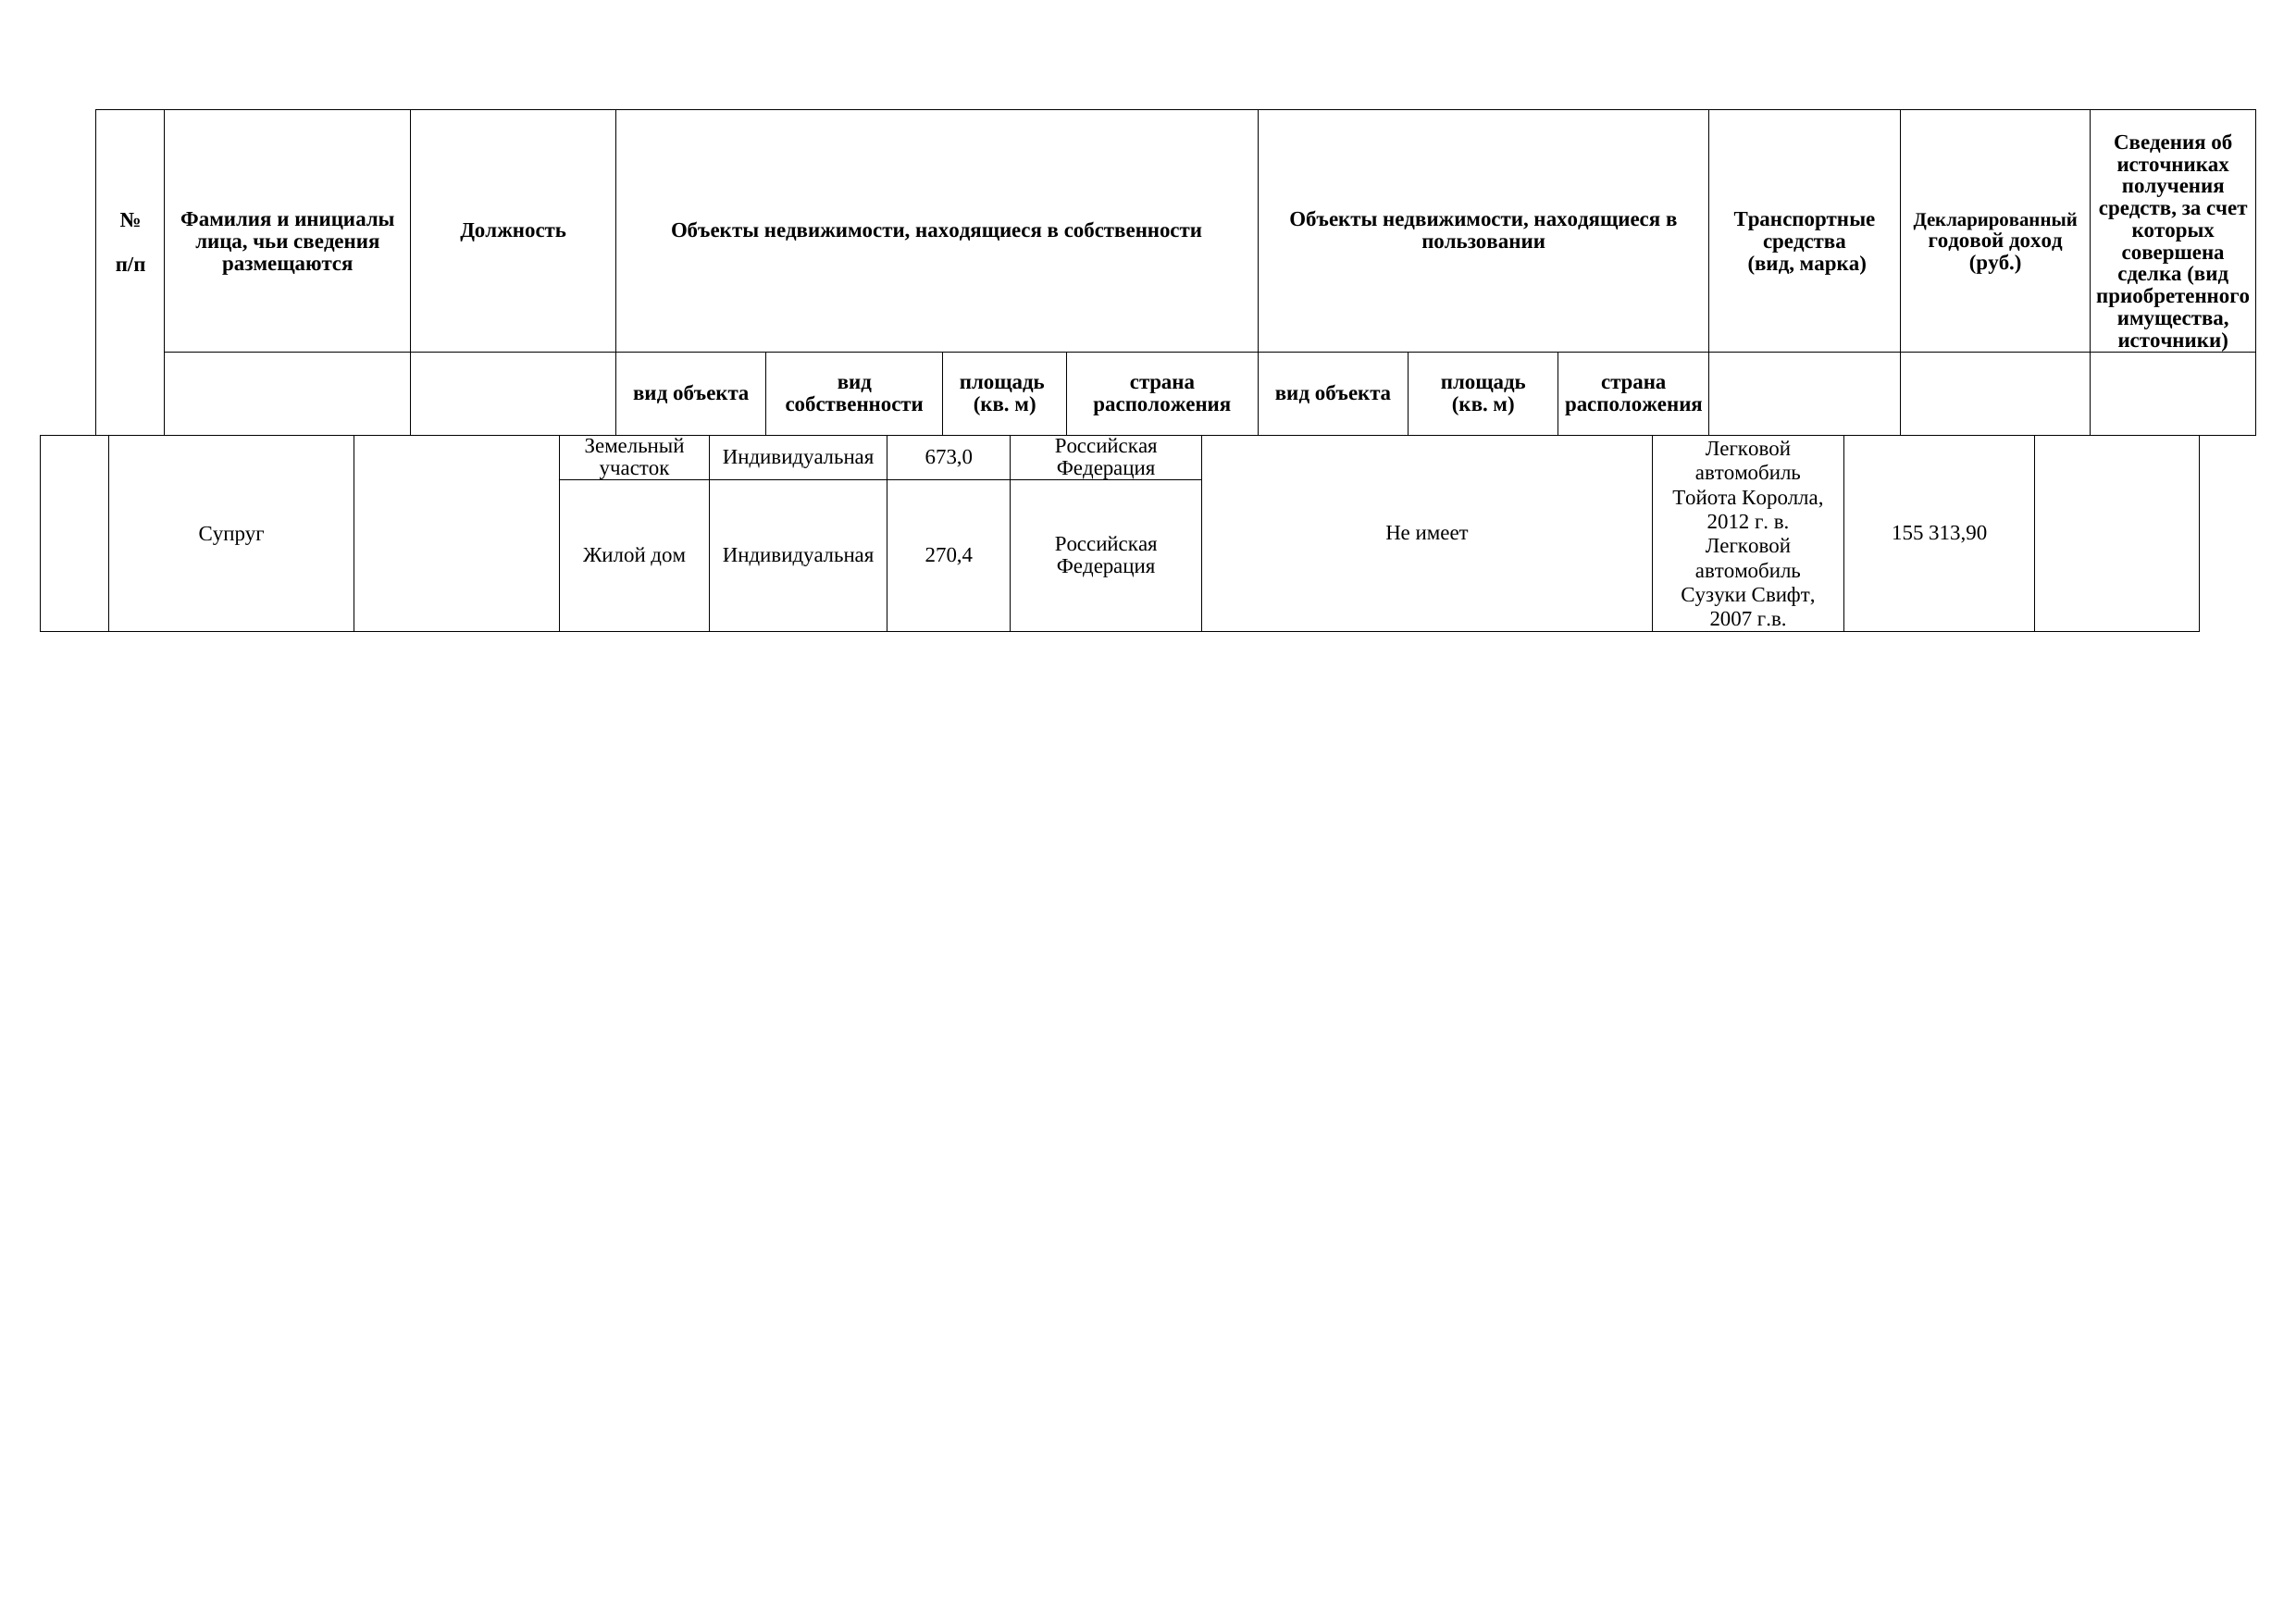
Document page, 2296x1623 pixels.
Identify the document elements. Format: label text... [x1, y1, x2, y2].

table_cell 270,4 [887, 480, 1010, 631]
table_cell [96, 352, 164, 435]
table_cell [2035, 436, 2199, 631]
table_header Транспортные средства (вид, марка) [1709, 110, 1900, 352]
table_header Объекты недвижимости, находящиеся в пользовании [1259, 110, 1708, 352]
table_cell Жилой дом [560, 480, 709, 631]
table_cell Легковой автомобиль Тойота Королла, 2012 г. в. Легковой автомобиль Сузуки Свифт, 2007 г.в. [1653, 436, 1843, 631]
table_cell площадь (кв. м) [943, 353, 1066, 435]
table_header Объекты недвижимости, находящиеся в собственности [616, 110, 1258, 352]
table_cell вид собственности [766, 353, 942, 435]
table_cell Супруг [109, 436, 354, 631]
table_cell Индивидуальная [710, 480, 887, 631]
table_header Фамилия и инициалы лица, чьи сведения размещаются [165, 110, 410, 352]
table_cell [354, 436, 559, 631]
table_cell [1709, 353, 1900, 435]
table_header № п/п [96, 110, 164, 352]
table_cell [411, 353, 615, 435]
table_cell Российская Федерация [1011, 436, 1201, 479]
table_cell страна расположения [1558, 353, 1708, 435]
table_cell вид объекта [1259, 353, 1408, 435]
table_cell [2091, 353, 2255, 435]
table_header Должность [411, 110, 615, 352]
table_cell 673,0 [887, 436, 1010, 479]
table_cell [165, 353, 410, 435]
table_cell Индивидуальная [710, 436, 887, 479]
table_cell Не имеет [1202, 436, 1652, 631]
table_cell Российская Федерация [1011, 480, 1201, 631]
table_cell Земельный участок [560, 436, 709, 479]
table_cell 155 313,90 [1844, 436, 2034, 631]
table_header Сведения об источниках получения средств, за счет которых совершена сделка (вид приобретенного имущества, источники) [2091, 110, 2255, 352]
table_cell [1901, 353, 2090, 435]
table_header Декларированный годовой доход (руб.) [1901, 110, 2090, 352]
table_cell вид объекта [616, 353, 765, 435]
table_cell страна расположения [1067, 353, 1258, 435]
table_cell площадь (кв. м) [1409, 353, 1558, 435]
